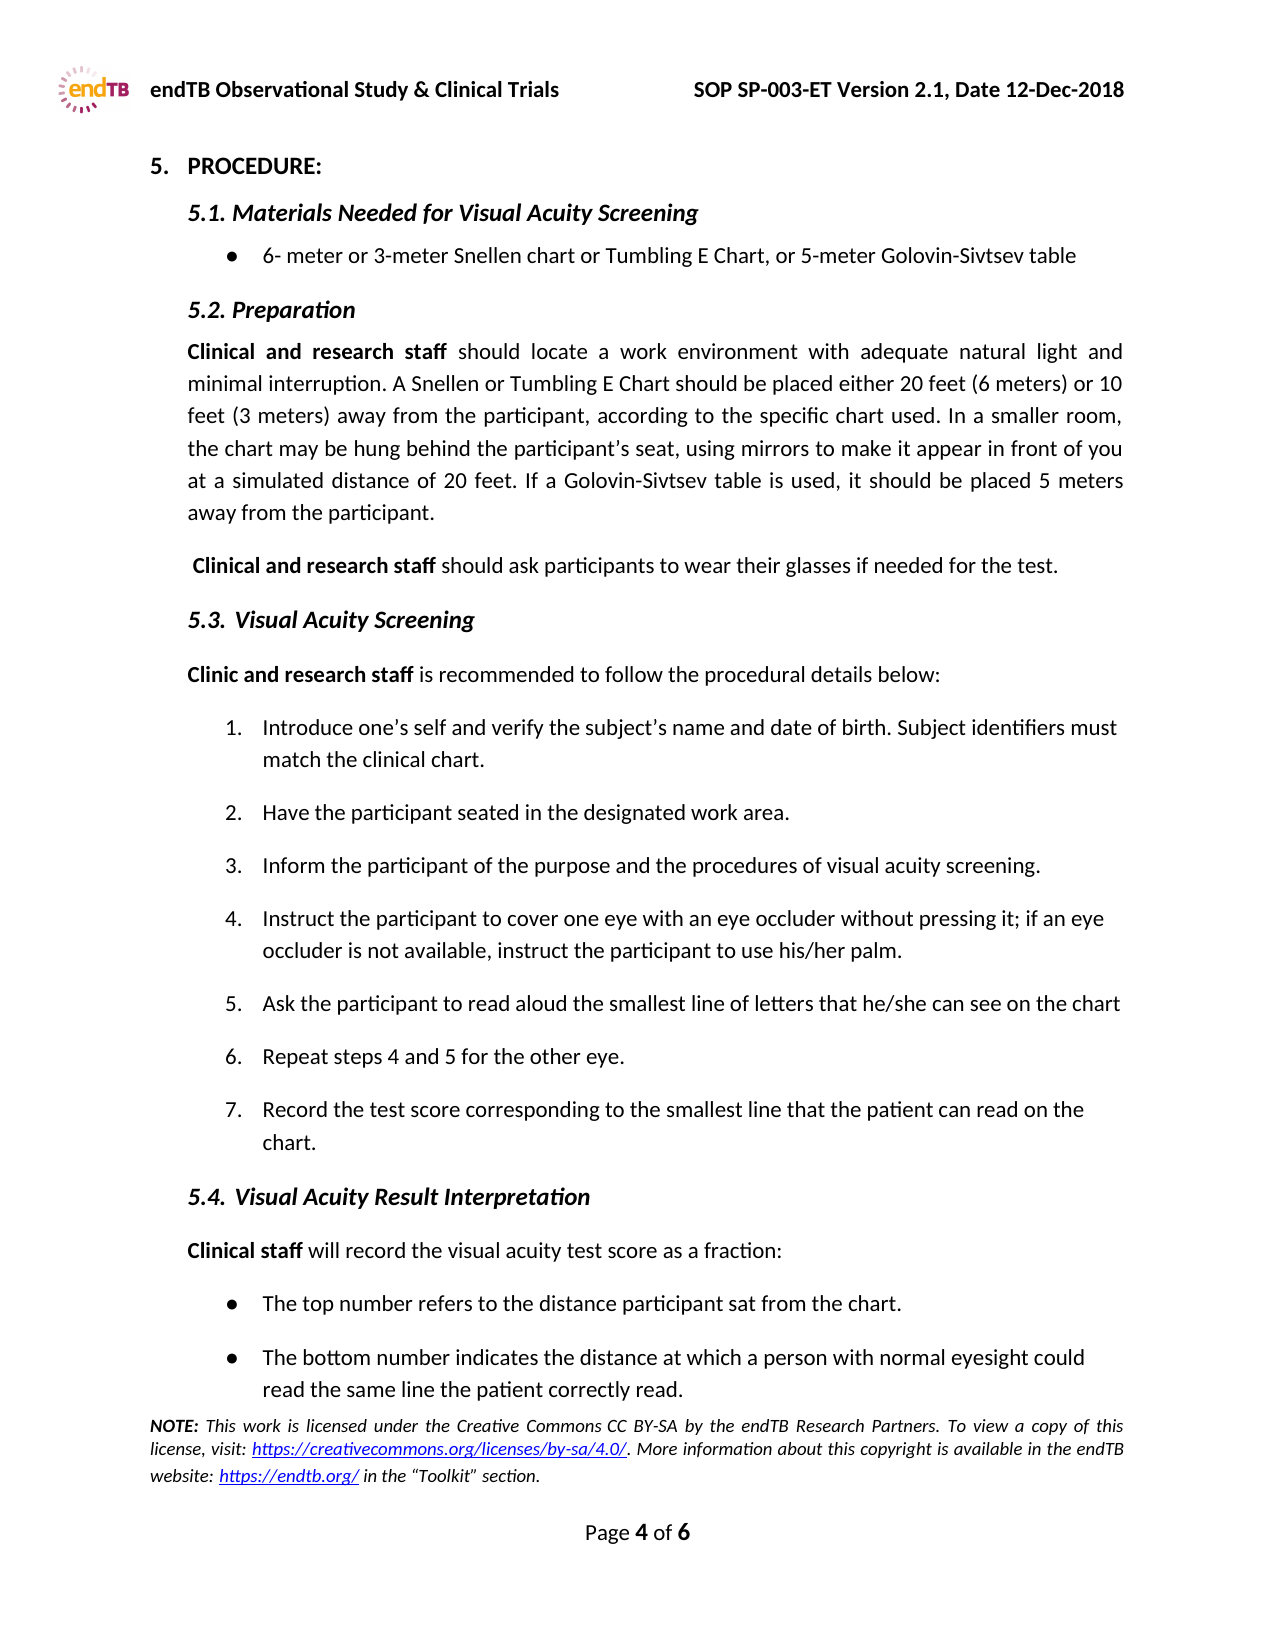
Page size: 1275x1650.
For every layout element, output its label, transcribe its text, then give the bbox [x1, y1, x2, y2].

list The bottom number indicates the distance at which a person with normal eyesight could read the same line the patient correctly read. [225, 1343, 1125, 1403]
text Clinical staff will record the visual acuity test score as a fraction: [187, 1237, 1125, 1264]
list The top number refers to the distance participant sat from the chart. [225, 1289, 1125, 1318]
text Clinic and research staff is recommended to follow the procedural details below: [187, 660, 1125, 688]
list Inform the participant of the purpose and the procedures of visual acuity screening. [225, 851, 1125, 879]
text Clinical and research staff should ask participants to wear their glasses if needed for the test. [187, 551, 1125, 579]
subtitle 5.2. Preparation [187, 294, 1125, 324]
list Have the participant seated in the designated work area. [225, 798, 1125, 826]
text Clinical and research staff should locate a work environment with adequate natural light and minimal interruption. A Snellen or Tumbling E Chart should be placed either 20 feet (6 meters) or 10 feet (3 meters) away from the participant, according to the specific chart used. In a smaller room, the chart may be hung behind the participant’s seat, using mirrors to make it appear in front of you at a simulated distance of 20 feet. If a Golovin-Sivtsev table is used, it should be placed 5 meters away from the participant. [187, 337, 1125, 526]
subtitle Visual Acuity Screening [187, 604, 1125, 635]
list Ask the participant to read aloud the smallest line of letters that he/she can see on the chart [225, 989, 1125, 1017]
subtitle PROCEDURE: [150, 150, 1125, 181]
subtitle 5.1. Materials Needed for Visual Acuity Screening [187, 197, 1125, 228]
list Repeat steps 4 and 5 for the other eye. [225, 1042, 1125, 1071]
list Instruct the participant to cover one eye with an eye occluder without pressing it; if an eye occluder is not available, instruct the participant to use his/her palm. [225, 904, 1125, 964]
list 6- meter or 3-meter Snellen chart or Tumbling E Chart, or 5-meter Golovin-Sivtsev table [150, 241, 1125, 269]
subtitle Visual Acuity Result Interpretation [187, 1181, 1125, 1211]
list Introduce one’s self and verify the subject’s name and date of birth. Subject identifiers must match the clinical chart. [225, 713, 1125, 773]
list Record the test score corresponding to the smallest line that the patient can read on the chart. [225, 1096, 1125, 1156]
picture [54, 66, 133, 114]
